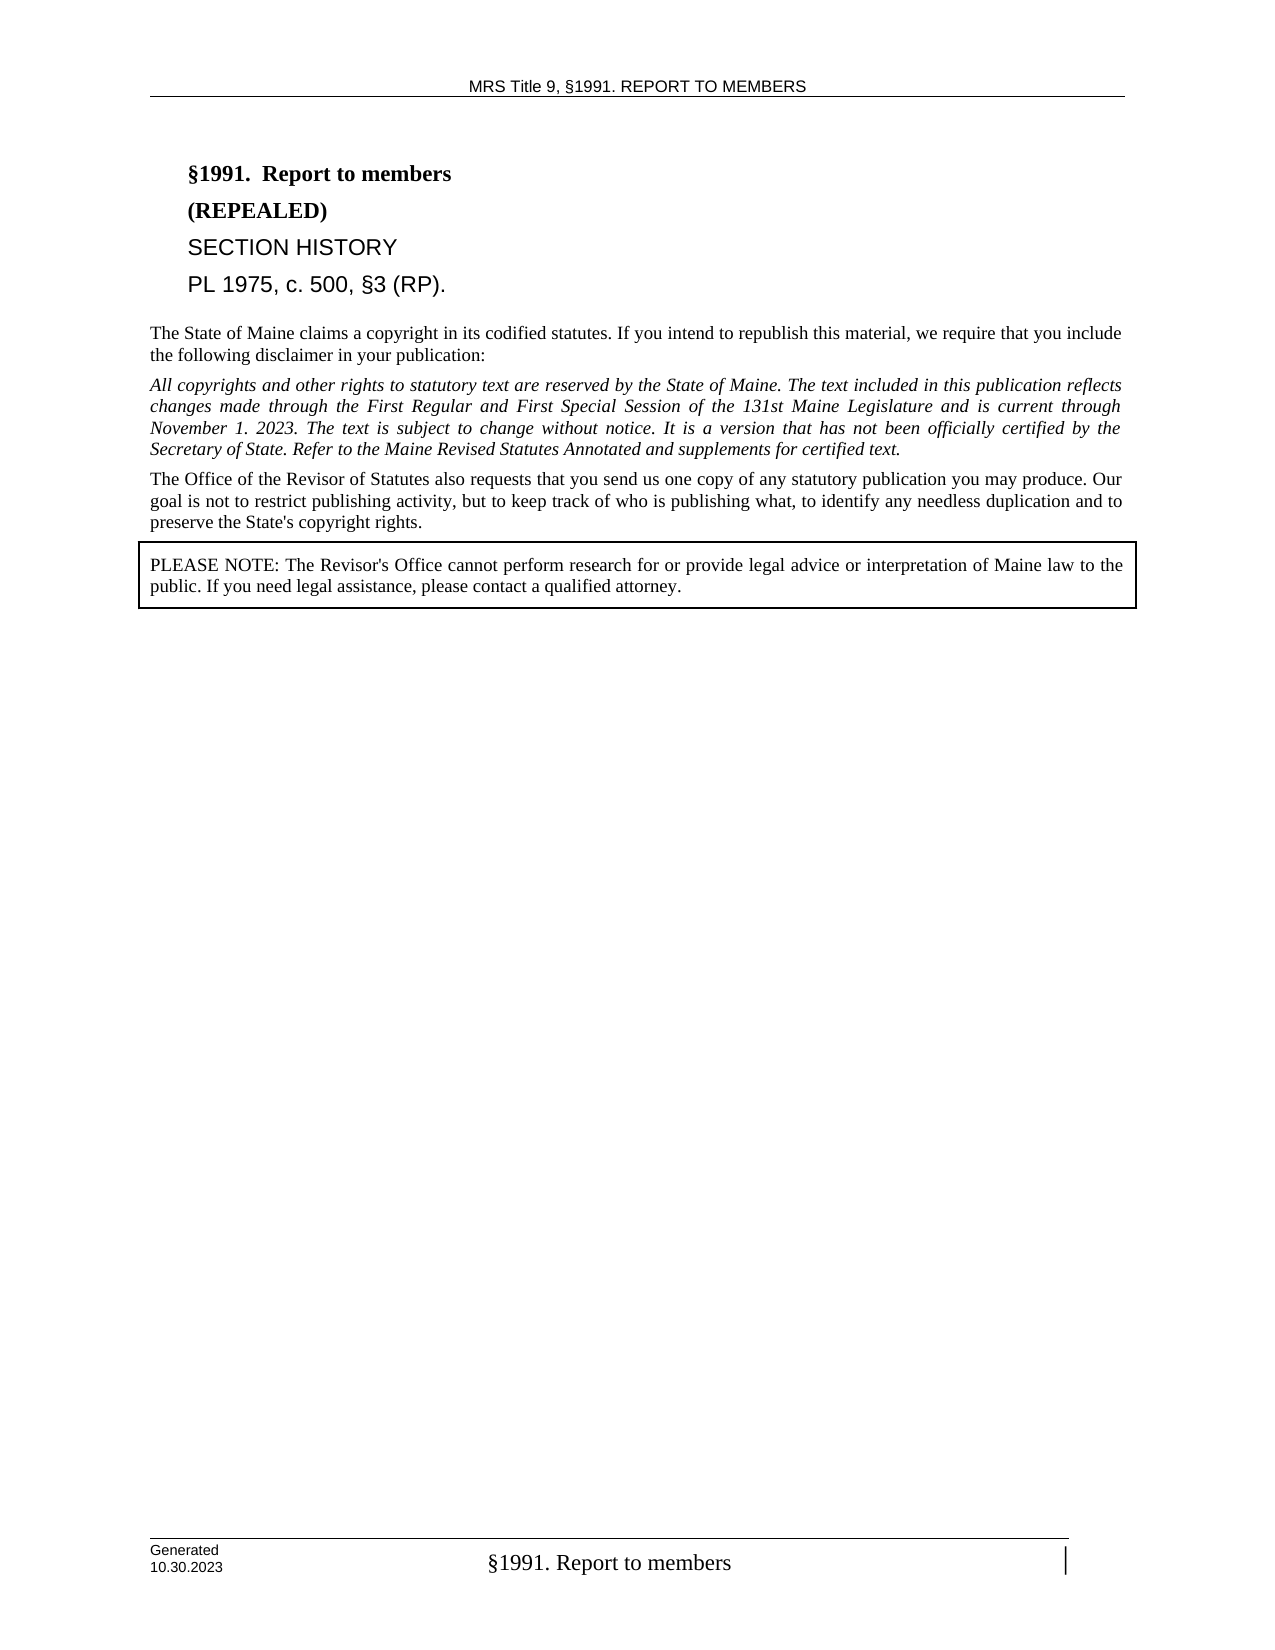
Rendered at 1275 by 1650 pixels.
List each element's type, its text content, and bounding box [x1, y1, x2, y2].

text The Office of the Revisor of Statutes also requests that you send us one copy of any statutory publication you may produce. Our goal is not to restrict publishing activity, but to keep track of who is publishing what, to identify any needless duplication and to preserve the State's copyright rights. [150, 468, 1125, 533]
text All copyrights and other rights to statutory text are reserved by the State of Maine. The text included in this publication reflects changes made through the First Regular and First Special Session of the 131st Maine Legislature and is current through November 1. 2023 . The text is subject to change without notice. It is a version that has not been officially certified by the Secretary of State. Refer to the Maine Revised Statutes Annotated and supplements for certified text. [150, 373, 1125, 460]
text The State of Maine claims a copyright in its codified statutes. If you intend to republish this material, we require that you include the following disclaimer in your publication: [150, 322, 1125, 365]
text PLEASE NOTE: The Revisor's Office cannot perform research for or provide legal advice or interpretation of Maine law to the public. If you need legal assistance, please contact a qualified attorney. [140, 543, 1135, 607]
text §1991. Report to members [187, 160, 1125, 187]
text SECTION HISTORY [187, 234, 1125, 260]
text PL 1975, c. 500, §3 (RP). [187, 271, 1125, 297]
text (REPEALED) [187, 197, 1125, 223]
